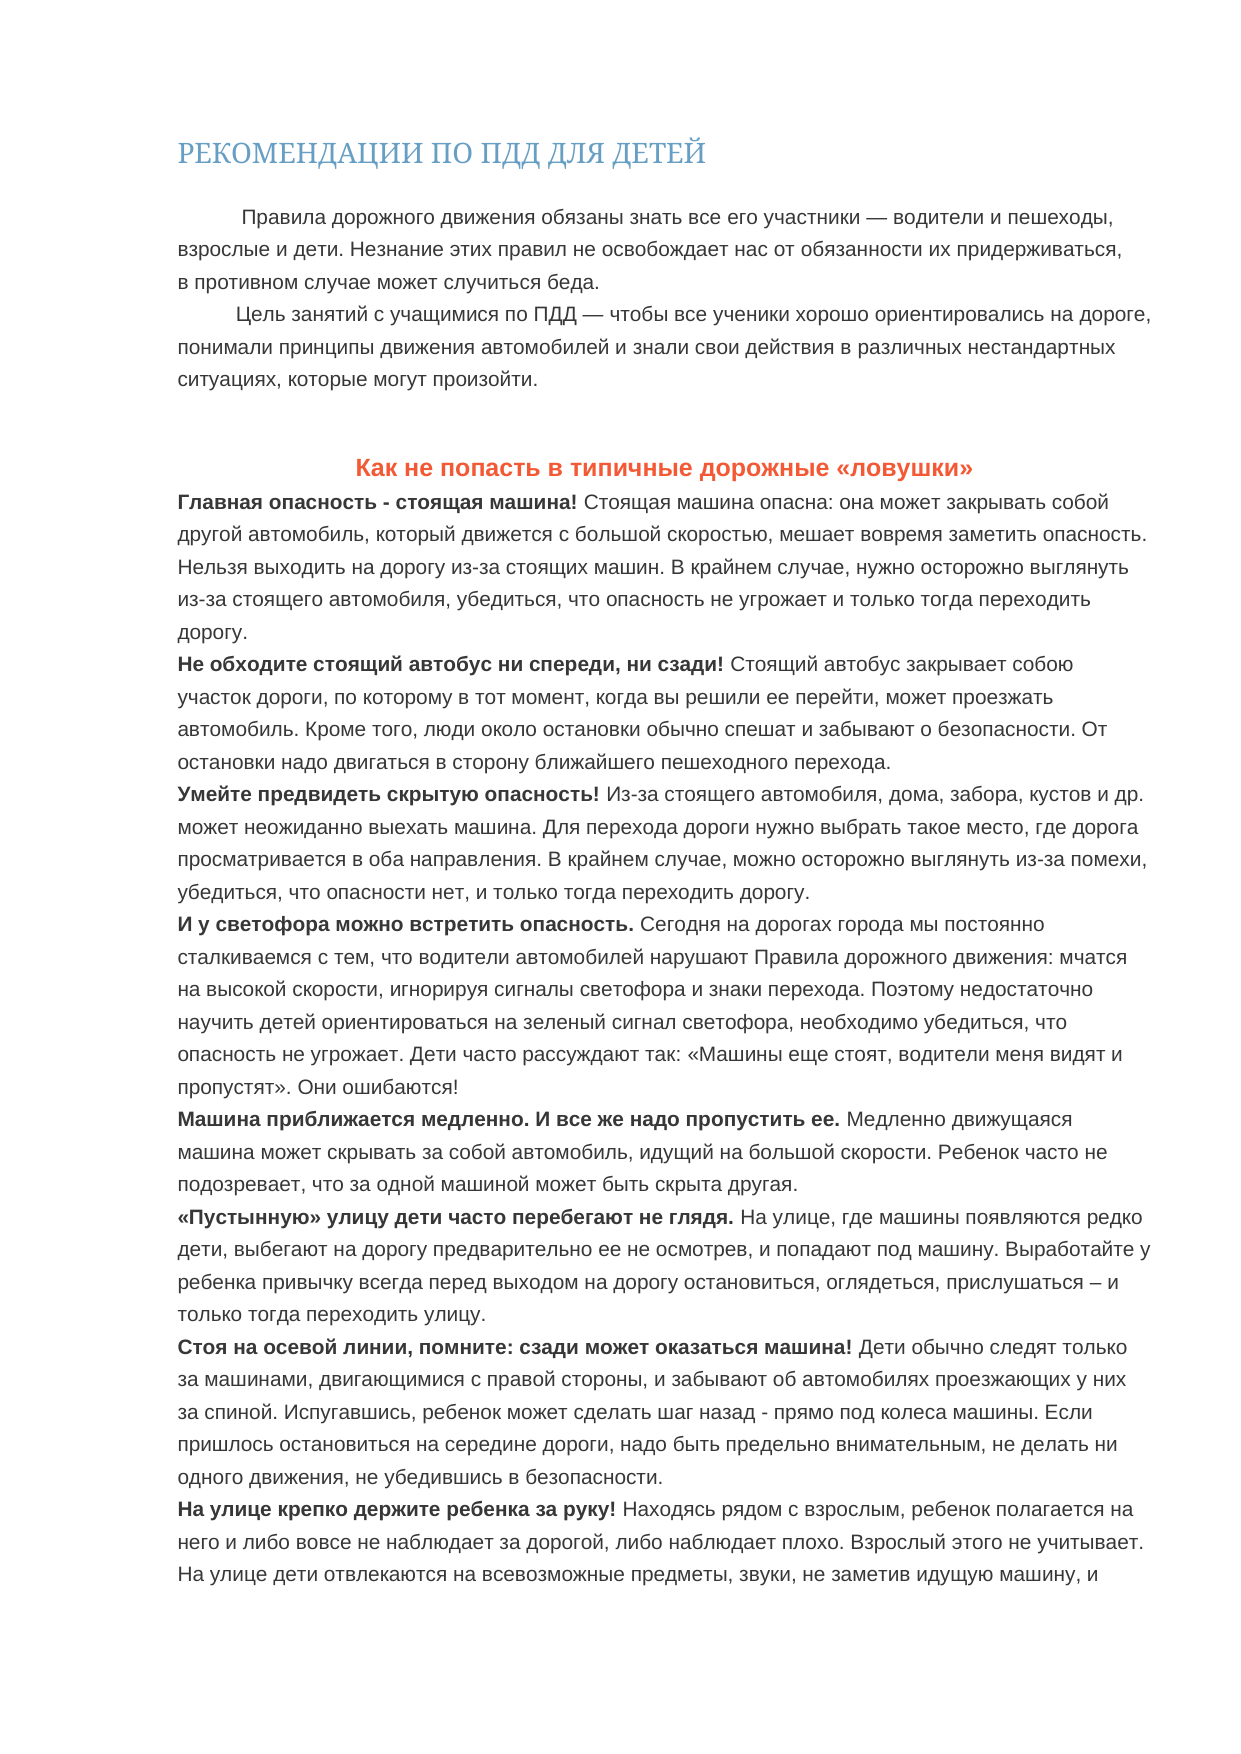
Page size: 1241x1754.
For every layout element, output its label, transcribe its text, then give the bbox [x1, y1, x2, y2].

text Стоя на осевой линии, помните: сзади может оказаться машина! Дети обычно следят только за машинами, двигающимися с правой стороны, и забывают об автомобилях проезжающих у них за спиной. Испугавшись, ребенок может сделать шаг назад - прямо под колеса машины. Если пришлось остановиться на середине дороги, надо быть предельно внимательным, не делать ни одного движения, не убедившись в безопасности. [177, 1326, 1152, 1489]
text Как не попасть в типичные дорожные «ловушки» [177, 449, 1152, 481]
text Главная опасность - стоящая машина! Стоящая машина опасна: она может закрывать собой другой автомобиль, который движется с большой скоростью, мешает вовремя заметить опасность. Нельзя выходить на дорогу из-за стоящих машин. В крайнем случае, нужно осторожно выглянуть из-за стоящего автомобиля, убедиться, что опасность не угрожает и только тогда переходить дорогу. [177, 481, 1152, 644]
text «Пустынную» улицу дети часто перебегают не глядя. На улице, где машины появляются редко дети, выбегают на дорогу предварительно ее не осмотрев, и попадают под машину. Выработайте у ребенка привычку всегда перед выходом на дорогу остановиться, оглядеться, прислушаться – и только тогда переходить улицу. [177, 1196, 1152, 1326]
text Умейте предвидеть скрытую опасность! Из-за стоящего автомобиля, дома, забора, кустов и др. может неожиданно выехать машина. Для перехода дороги нужно выбрать такое место, где дорога просматривается в оба направления. В крайнем случае, можно осторожно выглянуть из-за помехи, убедиться, что опасности нет, и только тогда переходить дорогу. [177, 774, 1152, 904]
text Правила дорожного движения обязаны знать все его участники — водители и пешеходы, взрослые и дети. Незнание этих правил не освобождает нас от обязанности их придерживаться, в противном случае может случиться беда. Цель занятий с учащимися по ПДД — чтобы все ученики хорошо ориентировались на дороге, понимали принципы движения автомобилей и знали свои действия в различных нестандартных ситуациях, которые могут произойти. [177, 196, 1152, 391]
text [177, 1489, 1152, 1586]
text РЕКОМЕНДАЦИИ ПО ПДД ДЛЯ ДЕТЕЙ [177, 131, 1152, 171]
text Не обходите стоящий автобус ни спереди, ни сзади! Стоящий автобус закрывает собою участок дороги, по которому в тот момент, когда вы решили ее перейти, может проезжать автомобиль. Кроме того, люди около остановки обычно спешат и забывают о безопасности. От остановки надо двигаться в сторону ближайшего пешеходного перехода. [177, 644, 1152, 774]
text И у светофора можно встретить опасность. Сегодня на дорогах города мы постоянно сталкиваемся с тем, что водители автомобилей нарушают Правила дорожного движения: мчатся на высокой скорости, игнорируя сигналы светофора и знаки перехода. Поэтому недостаточно научить детей ориентироваться на зеленый сигнал светофора, необходимо убедиться, что опасность не угрожает. Дети часто рассуждают так: «Машины еще стоят, водители меня видят и пропустят». Они ошибаются! [177, 904, 1152, 1099]
text Машина приближается медленно. И все же надо пропустить ее. Медленно движущаяся машина может скрывать за собой автомобиль, идущий на большой скорости. Ребенок часто не подозревает, что за одной машиной может быть скрыта другая. [177, 1099, 1152, 1196]
